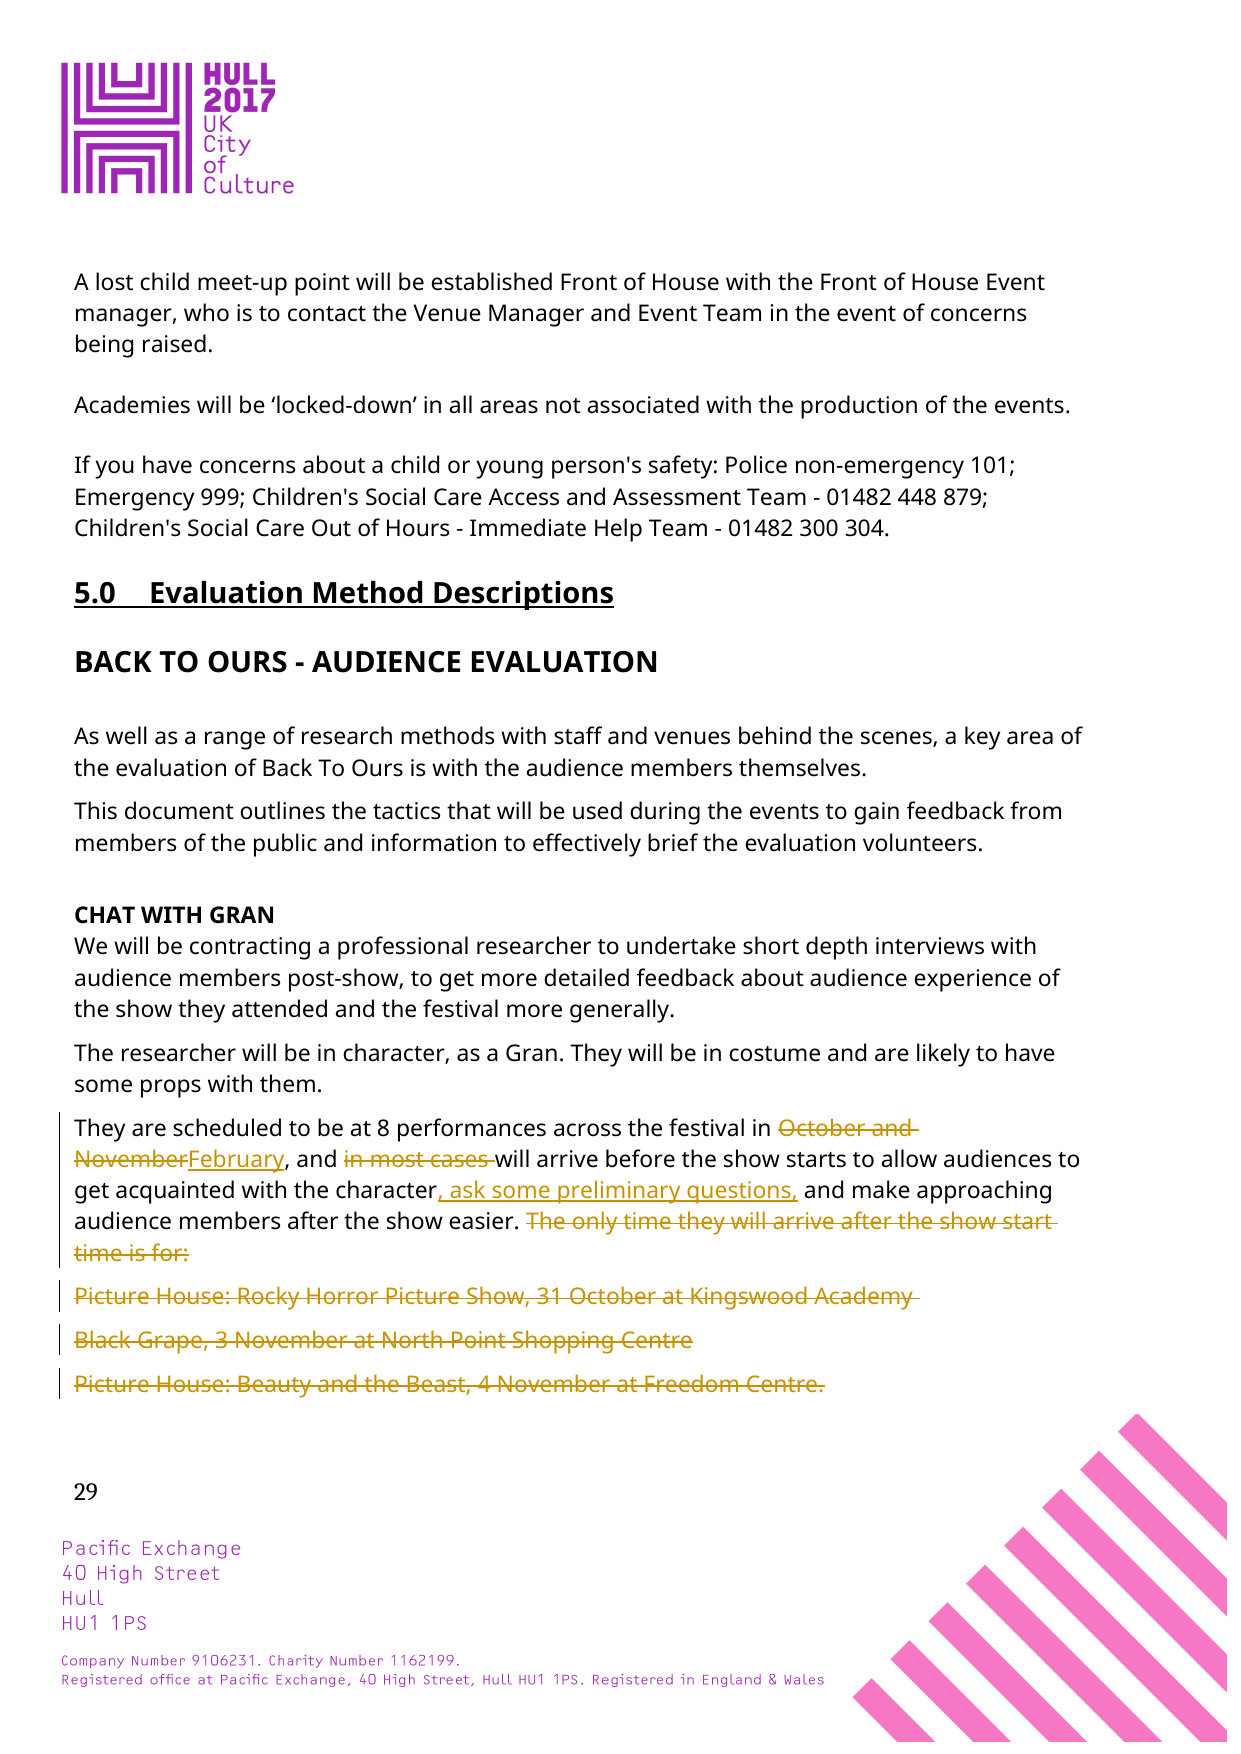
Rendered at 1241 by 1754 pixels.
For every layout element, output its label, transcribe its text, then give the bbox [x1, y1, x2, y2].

text BACK TO OURS - AUDIENCE EVALUATION [74, 641, 1090, 681]
picture [0, 0, 1227, 1742]
text CHAT WITH GRAN [74, 899, 1090, 930]
text This document outlines the tactics that will be used during the events to gain feedback from members of the public and information to effectively brief the evaluation volunteers. [74, 795, 1090, 887]
text 5.0 Evaluation Method Descriptions [74, 572, 1090, 612]
text We will be contracting a professional researcher to undertake short depth interviews with audience members post-show, to get more detailed feedback about audience experience of the show they attended and the festival more generally. [74, 930, 1090, 1024]
text If you have concerns about a child or young person's safety: Police non-emergency 101; Emergency 999; Children's Social Care Access and Assessment Team - 01482 448 879; Children's Social Care Out of Hours - Immediate Help Team - 01482 300 304. [74, 449, 1090, 543]
text Academies will be ‘locked-down’ in all areas not associated with the production of the events. [74, 389, 1090, 420]
text They are scheduled to be at 8 performances across the festival in , and will arrive before the show starts to allow audiences to get acquainted with the character and make approaching audience members after the show easier. [74, 1112, 1090, 1268]
text A lost child meet-up point will be established Front of House with the Front of House Event manager, who is to contact the Venue Manager and Event Team in the event of concerns being raised. [74, 266, 1090, 359]
text The researcher will be in character, as a Gran. They will be in costume and are likely to have some props with them. [74, 1037, 1090, 1099]
text As well as a range of research methods with staff and venues behind the scenes, a key area of the evaluation of Back To Ours is with the audience members themselves. [74, 720, 1090, 783]
